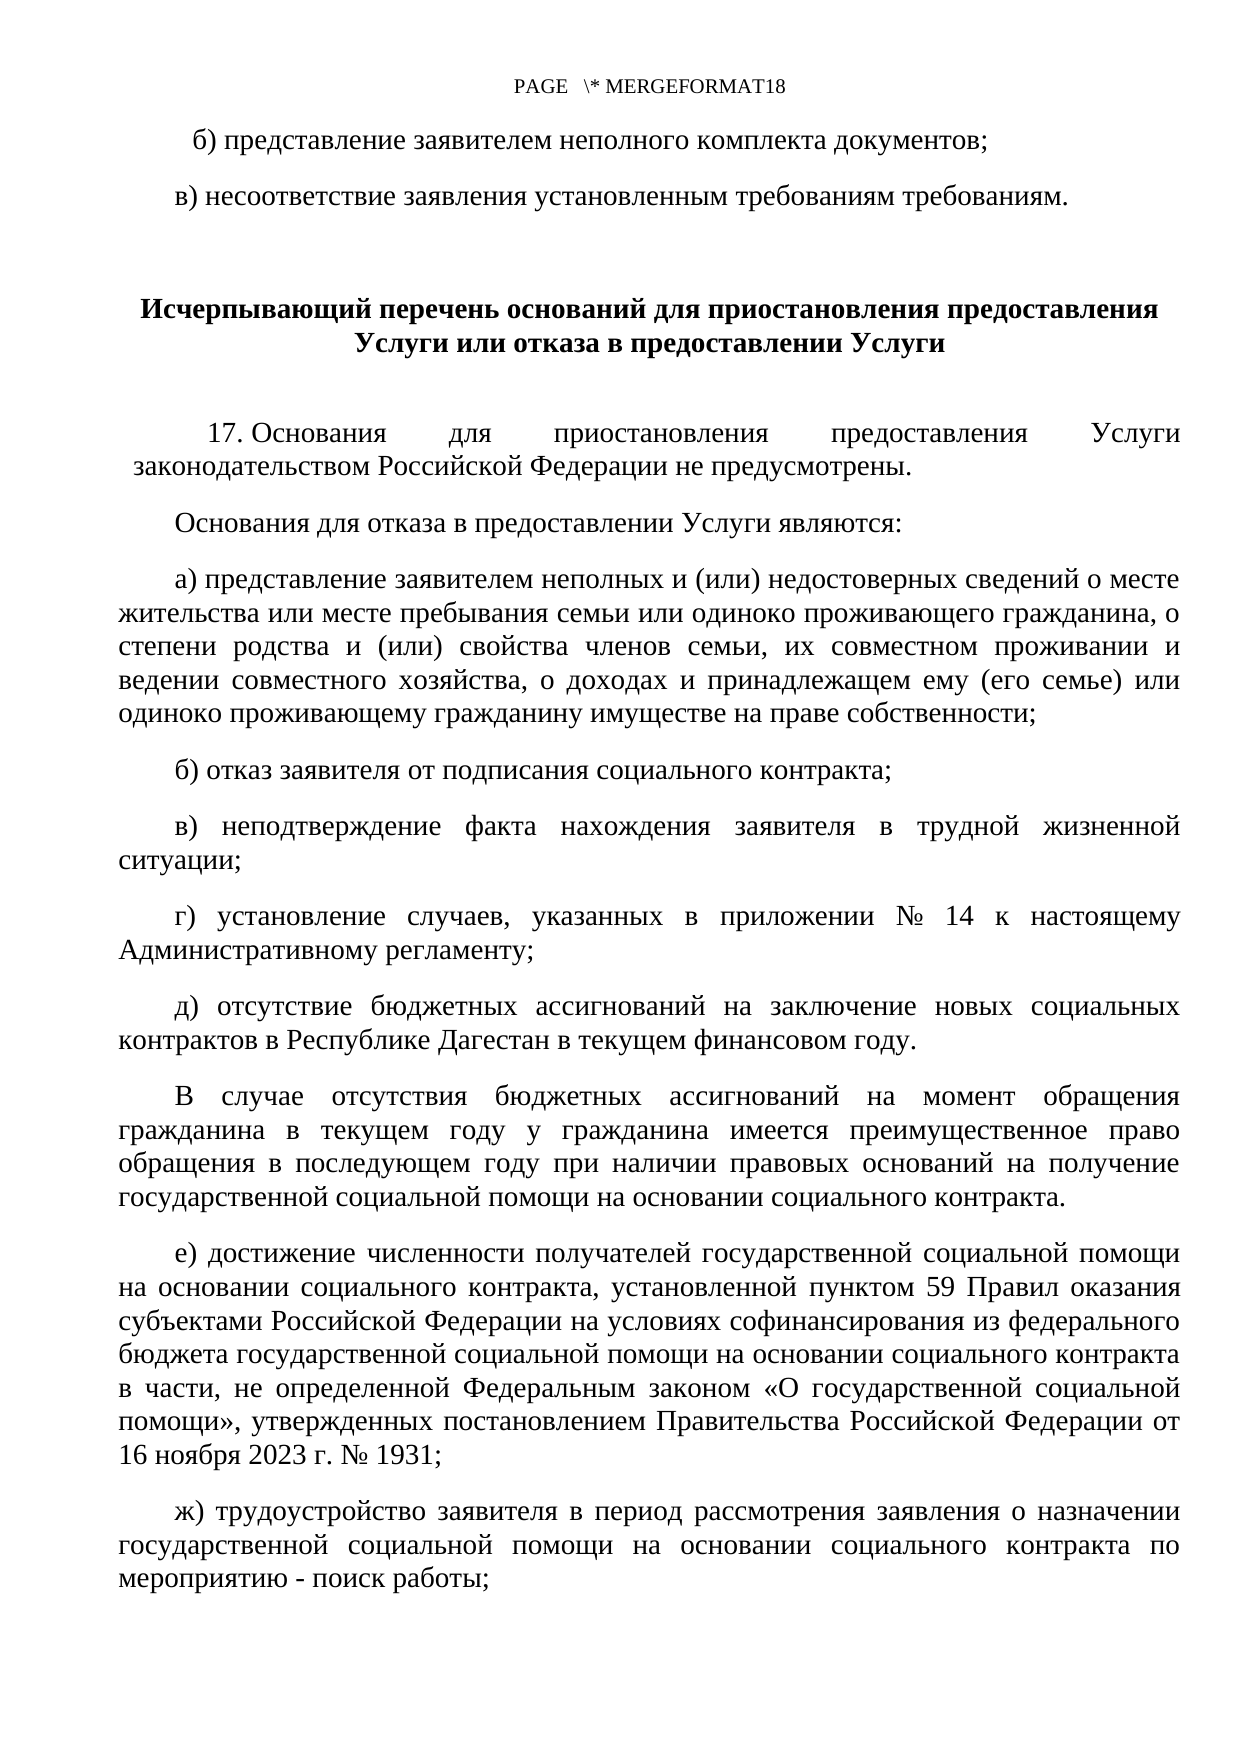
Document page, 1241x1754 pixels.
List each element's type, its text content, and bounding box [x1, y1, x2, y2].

text г) установление случаев, указанных в приложении № 14 к настоящему Административному регламенту; [118, 898, 1181, 966]
text в) несоответствие заявления установленным требованиям требованиям. [118, 178, 1181, 212]
text Основания для отказа в предоставлении Услуги являются: [118, 505, 1181, 538]
text а) представление заявителем неполных и (или) недостоверных сведений о месте жительства или месте пребывания семьи или одиноко проживающего гражданина, о степени родства и (или) свойства членов семьи, их совместном проживании и ведении совместного хозяйства, о доходах и принадлежащем ему (его семье) или одиноко проживающему гражданину имуществе на праве собственности; [118, 561, 1181, 729]
list Основания для приостановления предоставления Услуги законодательством Российской Федерации не предусмотрены. [133, 415, 1181, 482]
text е) достижение численности получателей государственной социальной помощи на основании социального контракта, установленной пунктом 59 Правил оказания субъектами Российской Федерации на условиях софинансирования из федерального бюджета государственной социальной помощи на основании социального контракта в части, не определенной Федеральным законом «О государственной социальной помощи», утвержденных постановлением Правительства Российской Федерации от 16 ноября 2023 г. № 1931; [118, 1236, 1181, 1470]
text б) представление заявителем неполного комплекта документов; [136, 122, 1175, 156]
text в) неподтверждение факта нахождения заявителя в трудной жизненной ситуации; [118, 808, 1181, 876]
text ж) трудоустройство заявителя в период рассмотрения заявления о назначении государственной социальной помощи на основании социального контракта по мероприятию - поиск работы; [118, 1493, 1181, 1594]
text В случае отсутствия бюджетных ассигнований на момент обращения гражданина в текущем году у гражданина имеется преимущественное право обращения в последующем году при наличии правовых оснований на получение государственной социальной помощи на основании социального контракта. [118, 1078, 1181, 1213]
text б) отказ заявителя от подписания социального контракта; [118, 752, 1181, 786]
text Исчерпывающий перечень оснований для приостановления предоставления Услуги или отказа в предоставлении Услуги [118, 291, 1181, 358]
text д) отсутствие бюджетных ассигнований на заключение новых социальных контрактов в Республике Дагестан в текущем финансовом году. [118, 988, 1181, 1056]
